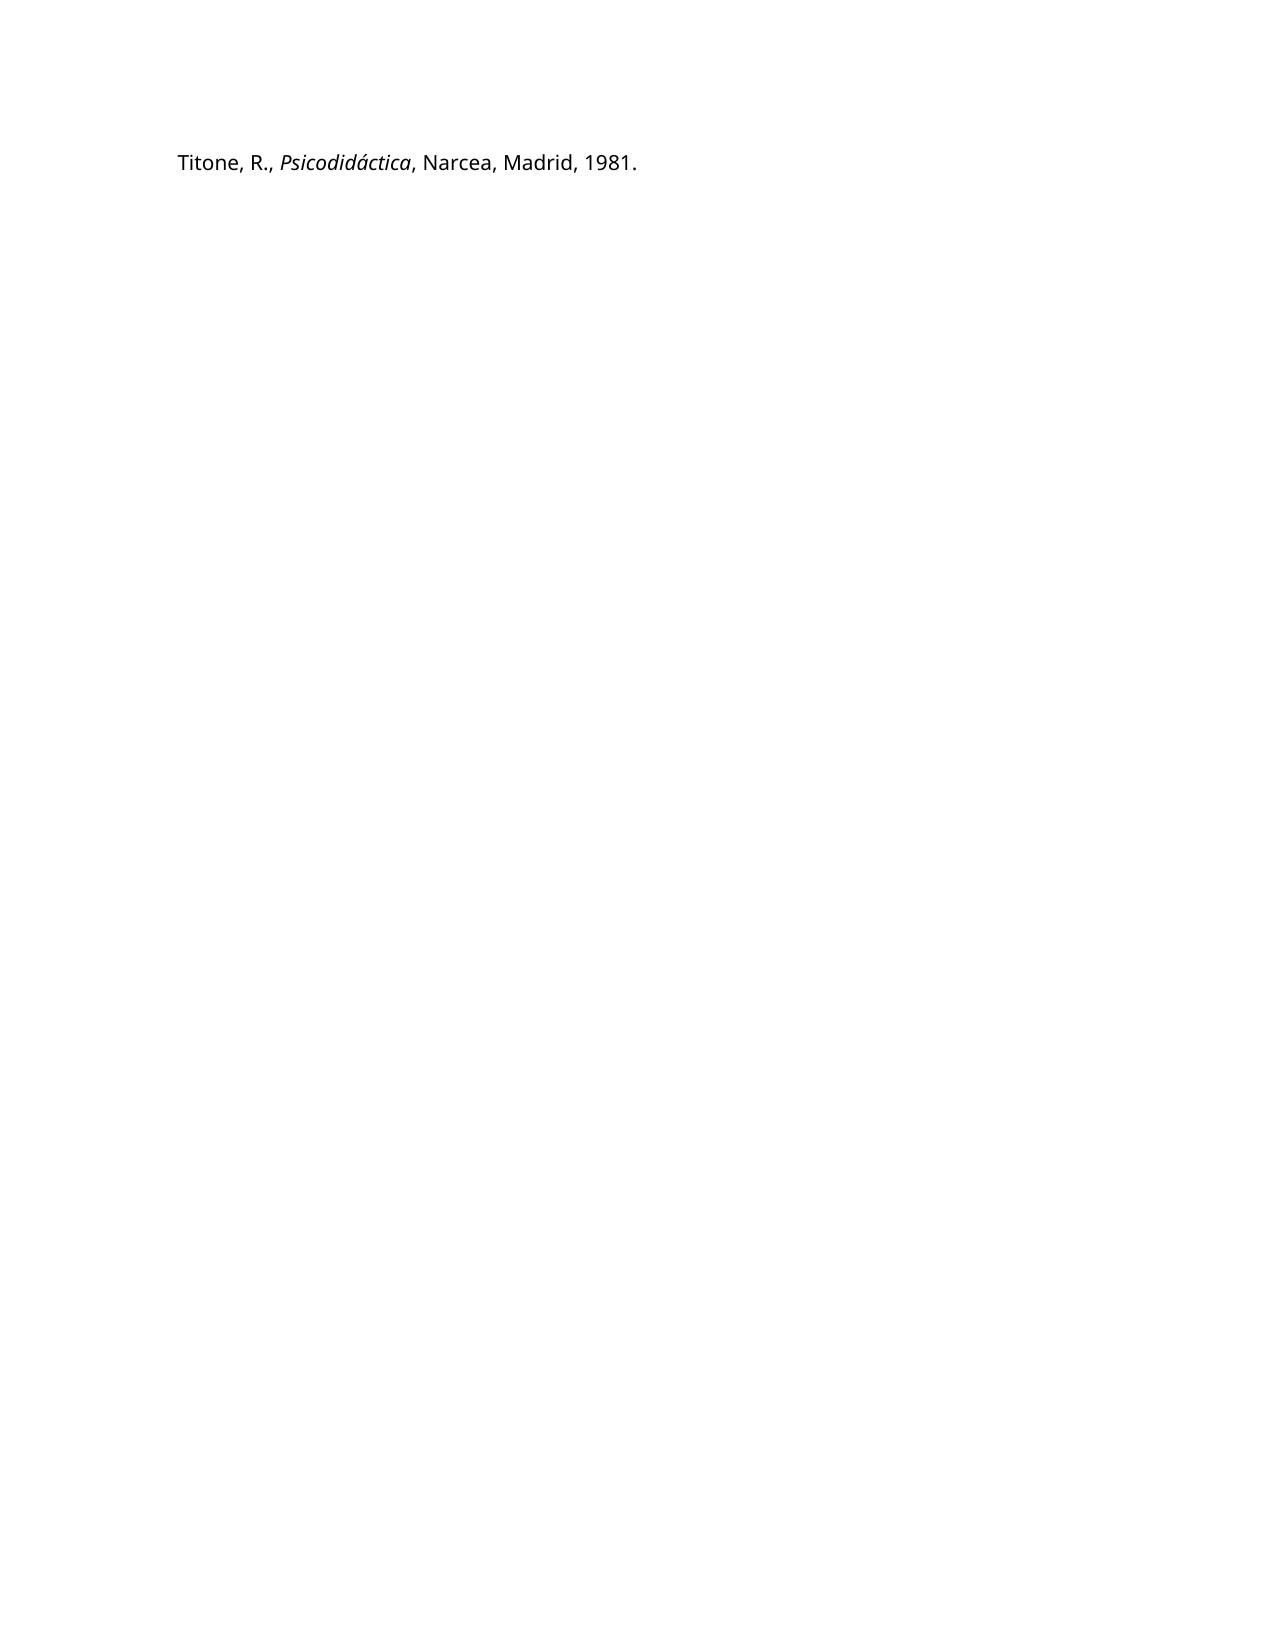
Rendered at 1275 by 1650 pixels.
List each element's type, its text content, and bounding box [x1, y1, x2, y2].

text Titone, R., Psicodidáctica, Narcea, Madrid, 1981. [177, 148, 1098, 176]
